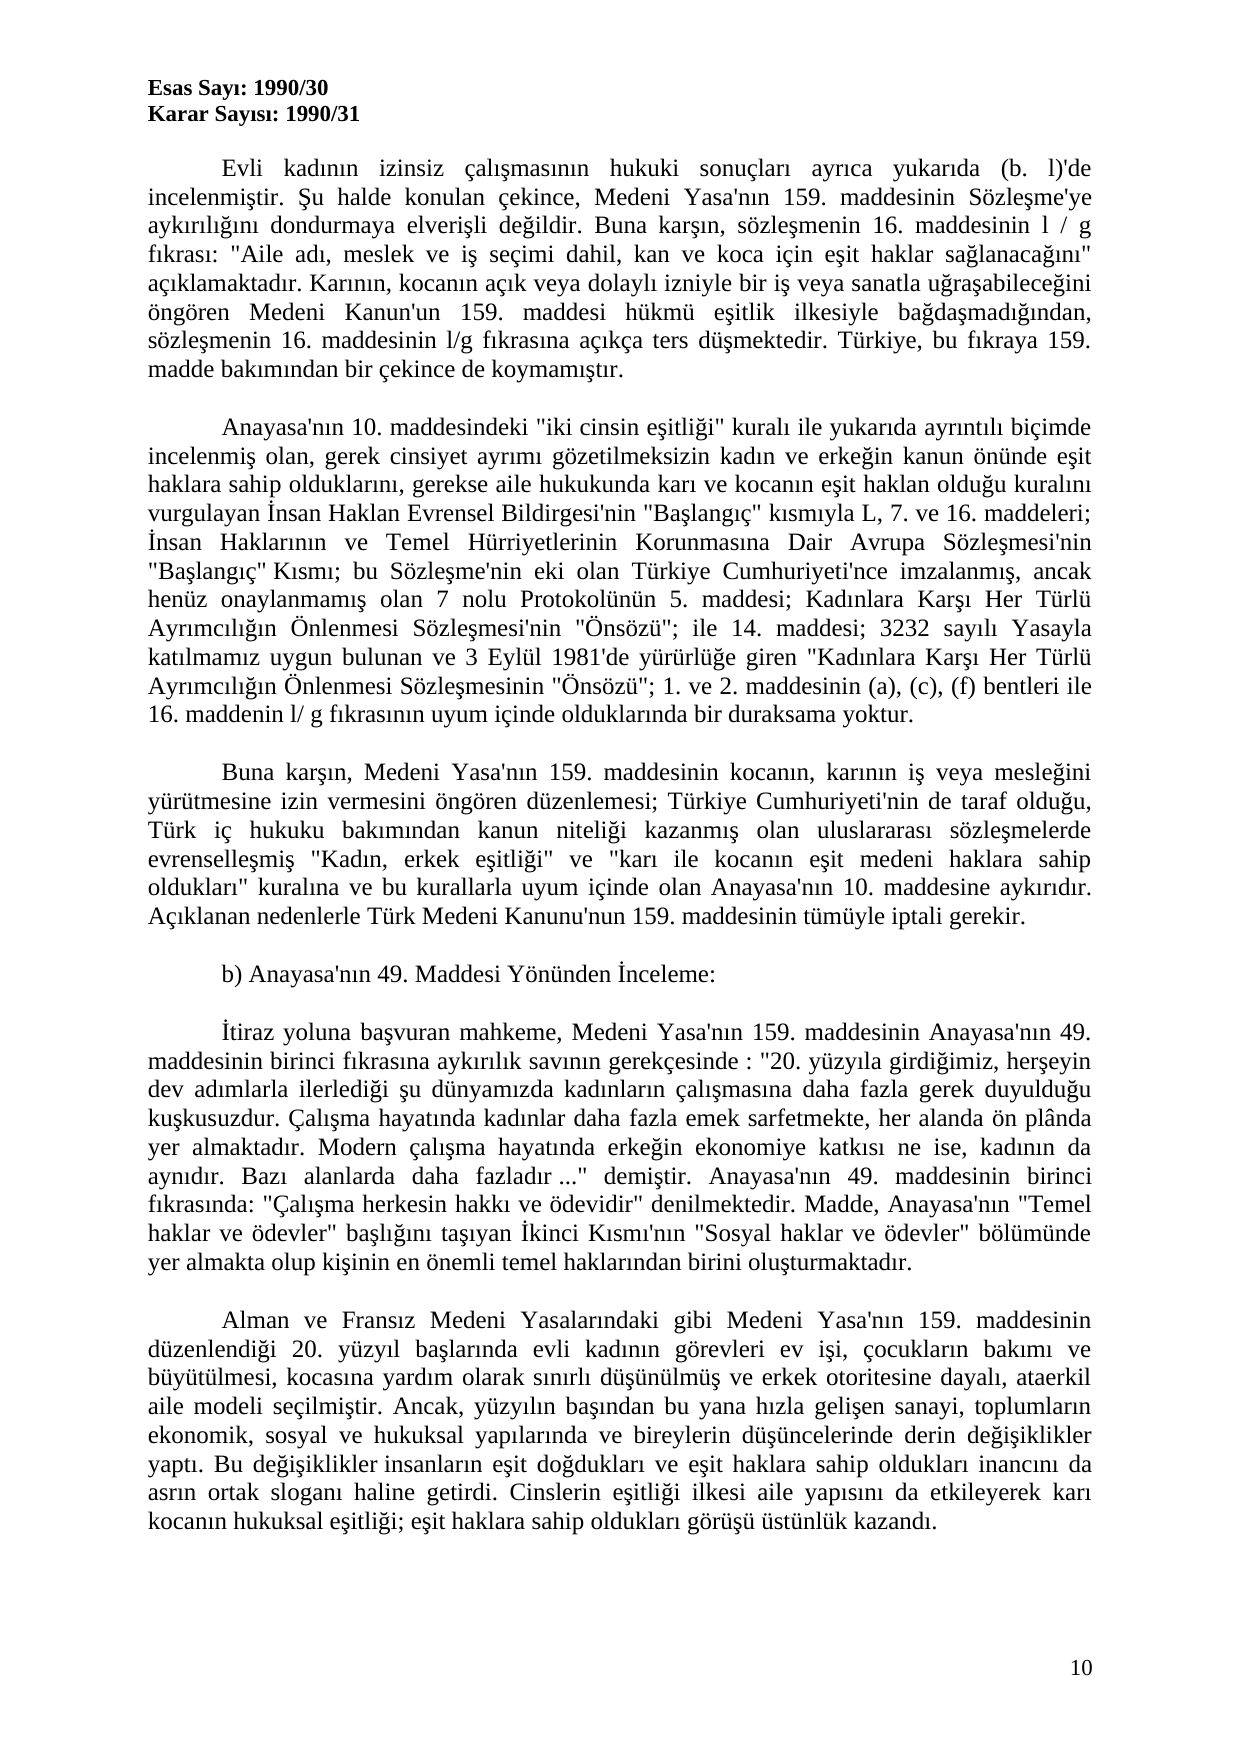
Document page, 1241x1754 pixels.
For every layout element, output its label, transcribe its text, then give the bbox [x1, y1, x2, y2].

text Anayasa'nın 10. maddesindeki "iki cinsin eşitliği" kuralı ile yukarıda ayrıntılı biçimde incelenmiş olan, gerek cinsiyet ayrımı gözetilmeksizin kadın ve erkeğin kanun önünde eşit haklara sahip olduklarını, gerekse aile hukukunda karı ve kocanın eşit haklan olduğu kuralını vurgulayan İnsan Haklan Evrensel Bildirgesi'nin "Başlangıç" kısmıyla L, 7. ve 16. maddeleri; İnsan Haklarının ve Temel Hürriyetlerinin Korunmasına Dair Avrupa Sözleşmesi'nin "Başlangıç" Kısmı; bu Sözleşme'nin eki olan Türkiye Cumhuriyeti'nce imzalanmış, ancak henüz onaylanmamış olan 7 nolu Protokolünün 5. maddesi; Kadınlara Karşı Her Türlü Ayrımcılığın Önlenmesi Sözleşmesi'nin "Önsözü"; ile 14. maddesi; 3232 sayılı Yasayla katılmamız uygun bulunan ve 3 Eylül 1981'de yürürlüğe giren "Kadınlara Karşı Her Türlü Ayrımcılığın Önlenmesi Sözleşmesinin "Önsözü"; 1. ve 2. maddesinin (a), (c), (f) bentleri ile 16. maddenin l/ g fıkrasının uyum içinde olduklarında bir duraksama yoktur. [148, 412, 1093, 728]
text İtiraz yoluna başvuran mahkeme, Medeni Yasa'nın 159. maddesinin Anayasa'nın 49. maddesinin birinci fıkrasına aykırılık savının gerekçesinde : "20. yüzyıla girdiğimiz, herşeyin dev adımlarla ilerlediği şu dünyamızda kadınların çalışmasına daha fazla gerek duyulduğu kuşkusuzdur. Çalışma hayatında kadınlar daha fazla emek sarfetmekte, her alanda ön plânda yer almaktadır. Modern çalışma hayatında erkeğin ekonomiye katkısı ne ise, kadının da aynıdır. Bazı alanlarda daha fazladır ..." demiştir. Anayasa'nın 49. maddesinin birinci fıkrasında: "Çalışma herkesin hakkı ve ödevidir" denilmektedir. Madde, Anayasa'nın "Temel haklar ve ödevler" başlığını taşıyan İkinci Kısmı'nın "Sosyal haklar ve ödevler" bölümünde yer almakta olup kişinin en önemli temel haklarından birini oluşturmaktadır. [148, 1017, 1093, 1276]
text Buna karşın, Medeni Yasa'nın 159. maddesinin kocanın, karının iş veya mesleğini yürütmesine izin vermesini öngören düzenlemesi; Türkiye Cumhuriyeti'nin de taraf olduğu, Türk iç hukuku bakımından kanun niteliği kazanmış olan uluslararası sözleşmelerde evrenselleşmiş "Kadın, erkek eşitliği" ve "karı ile kocanın eşit medeni haklara sahip oldukları" kuralına ve bu kurallarla uyum içinde olan Anayasa'nın 10. maddesine aykırıdır. Açıklanan nedenlerle Türk Medeni Kanunu'nun 159. maddesinin tümüyle iptali gerekir. [148, 757, 1093, 930]
text Evli kadının izinsiz çalışmasının hukuki sonuçları ayrıca yukarıda (b. l)'de incelenmiştir. Şu halde konulan çekince, Medeni Yasa'nın 159. maddesinin Sözleşme'ye aykırılığını dondurmaya elverişli değildir. Buna karşın, sözleşmenin 16. maddesinin l / g fıkrası: "Aile adı, meslek ve iş seçimi dahil, kan ve koca için eşit haklar sağlanacağını" açıklamaktadır. Karının, kocanın açık veya dolaylı izniyle bir iş veya sanatla uğraşabileceğini öngören Medeni Kanun'un 159. maddesi hükmü eşitlik ilkesiyle bağdaşmadığından, sözleşmenin 16. maddesinin l/g fıkrasına açıkça ters düşmektedir. Türkiye, bu fıkraya 159. madde bakımından bir çekince de koymamıştır. [148, 153, 1093, 383]
text Alman ve Fransız Medeni Yasalarındaki gibi Medeni Yasa'nın 159. maddesinin düzenlendiği 20. yüzyıl başlarında evli kadının görevleri ev işi, çocukların bakımı ve büyütülmesi, kocasına yardım olarak sınırlı düşünülmüş ve erkek otoritesine dayalı, ataerkil aile modeli seçilmiştir. Ancak, yüzyılın başından bu yana hızla gelişen sanayi, toplumların ekonomik, sosyal ve hukuksal yapılarında ve bireylerin düşüncelerinde derin değişiklikler yaptı. Bu değişiklikler insanların eşit doğdukları ve eşit haklara sahip oldukları inancını da asrın ortak sloganı haline getirdi. Cinslerin eşitliği ilkesi aile yapısını da etkileyerek karı kocanın hukuksal eşitliği; eşit haklara sahip oldukları görüşü üstünlük kazandı. [148, 1305, 1093, 1535]
text b) Anayasa'nın 49. Maddesi Yönünden İnceleme: [148, 959, 1093, 988]
